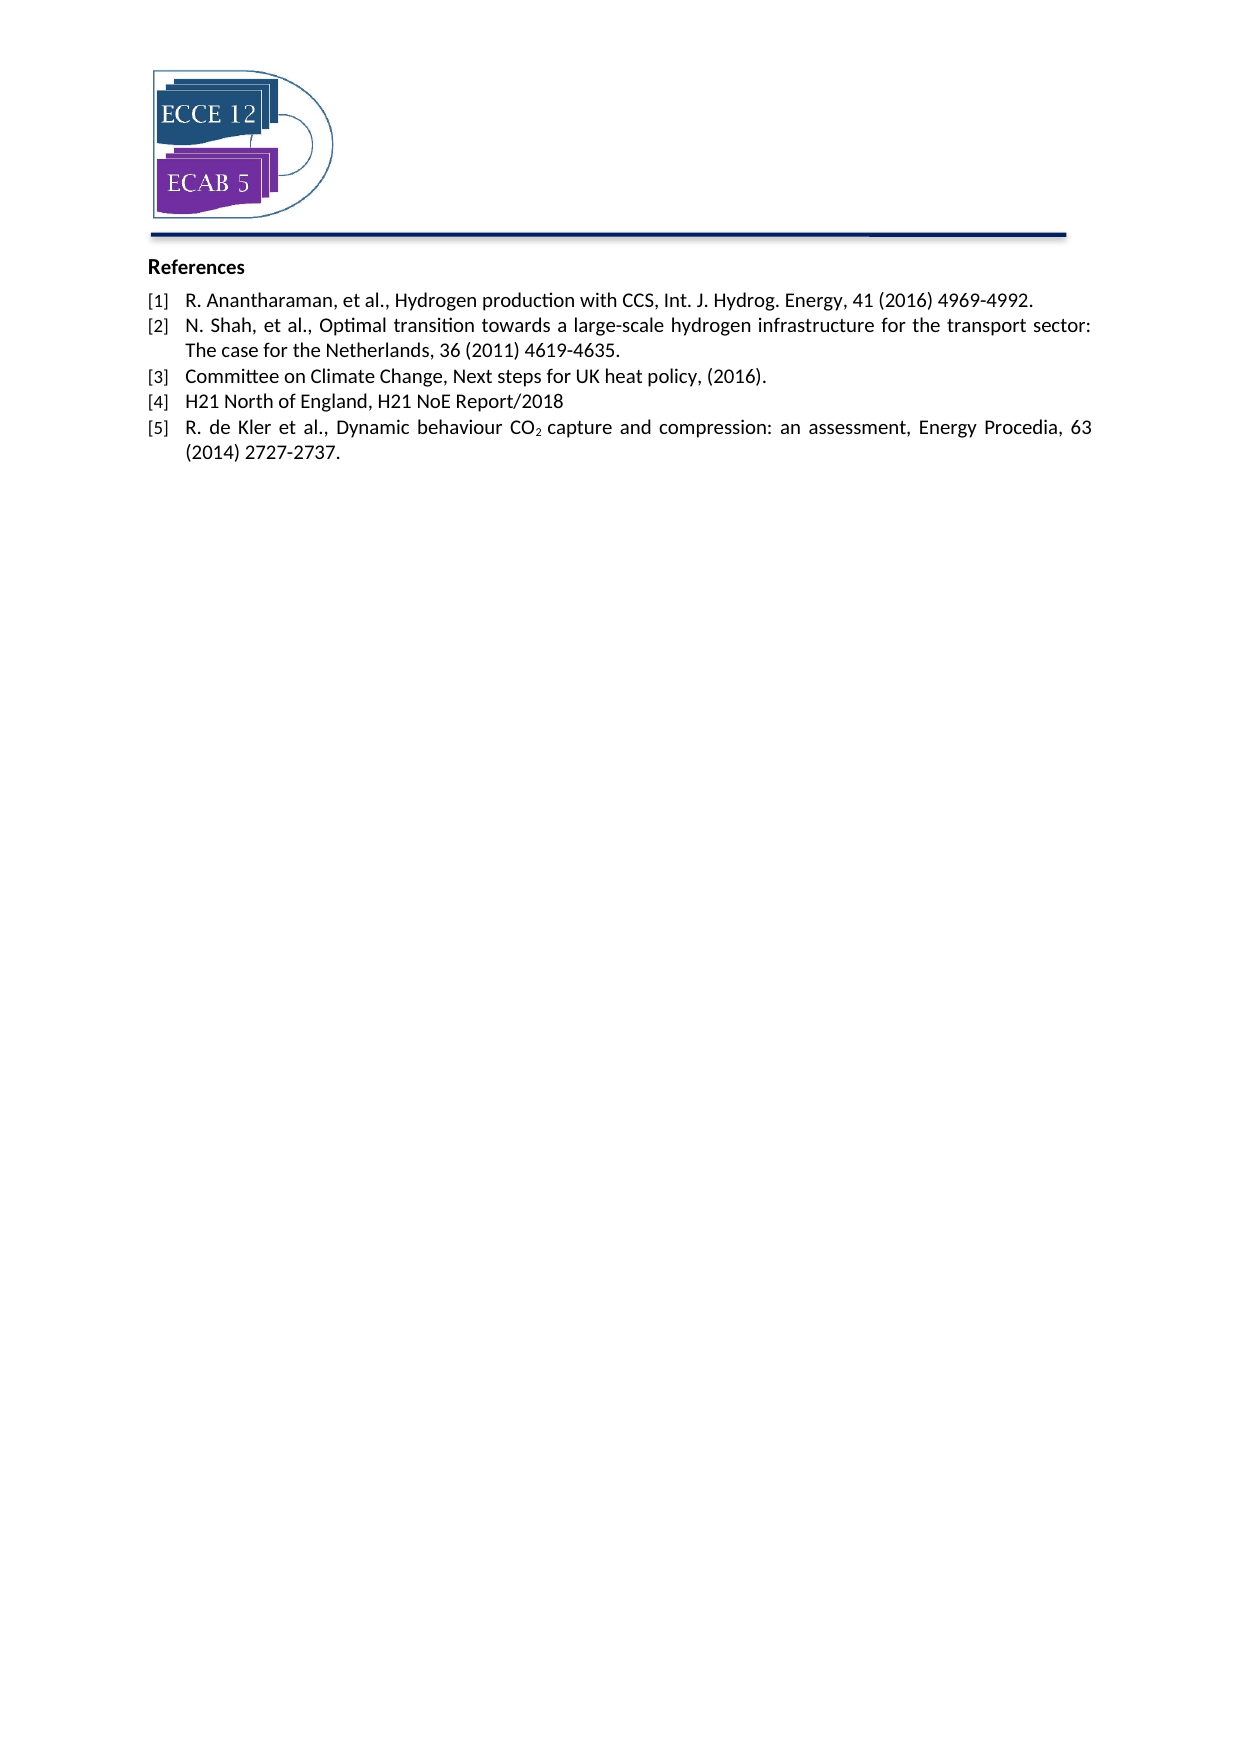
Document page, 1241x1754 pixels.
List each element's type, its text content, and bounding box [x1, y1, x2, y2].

list R. de Kler et al., Dynamic behaviour CO2 capture and compression: an assessment, Energy Procedia, 63 (2014) 2727-2737. [148, 414, 1092, 465]
list H21 North of England, H21 NoE Report/2018 [148, 388, 1092, 414]
list Committee on Climate Change, Next steps for UK heat policy, (2016). [148, 363, 1092, 388]
picture [152, 69, 334, 219]
list N. Shah, et al., Optimal transition towards a large-scale hydrogen infrastructure for the transport sector: The case for the Netherlands, 36 (2011) 4619-4635. [148, 312, 1092, 363]
list R. Anantharaman, et al., Hydrogen production with CCS, Int. J. Hydrog. Energy, 41 (2016) 4969-4992. [148, 287, 1092, 312]
text References [148, 252, 1092, 280]
